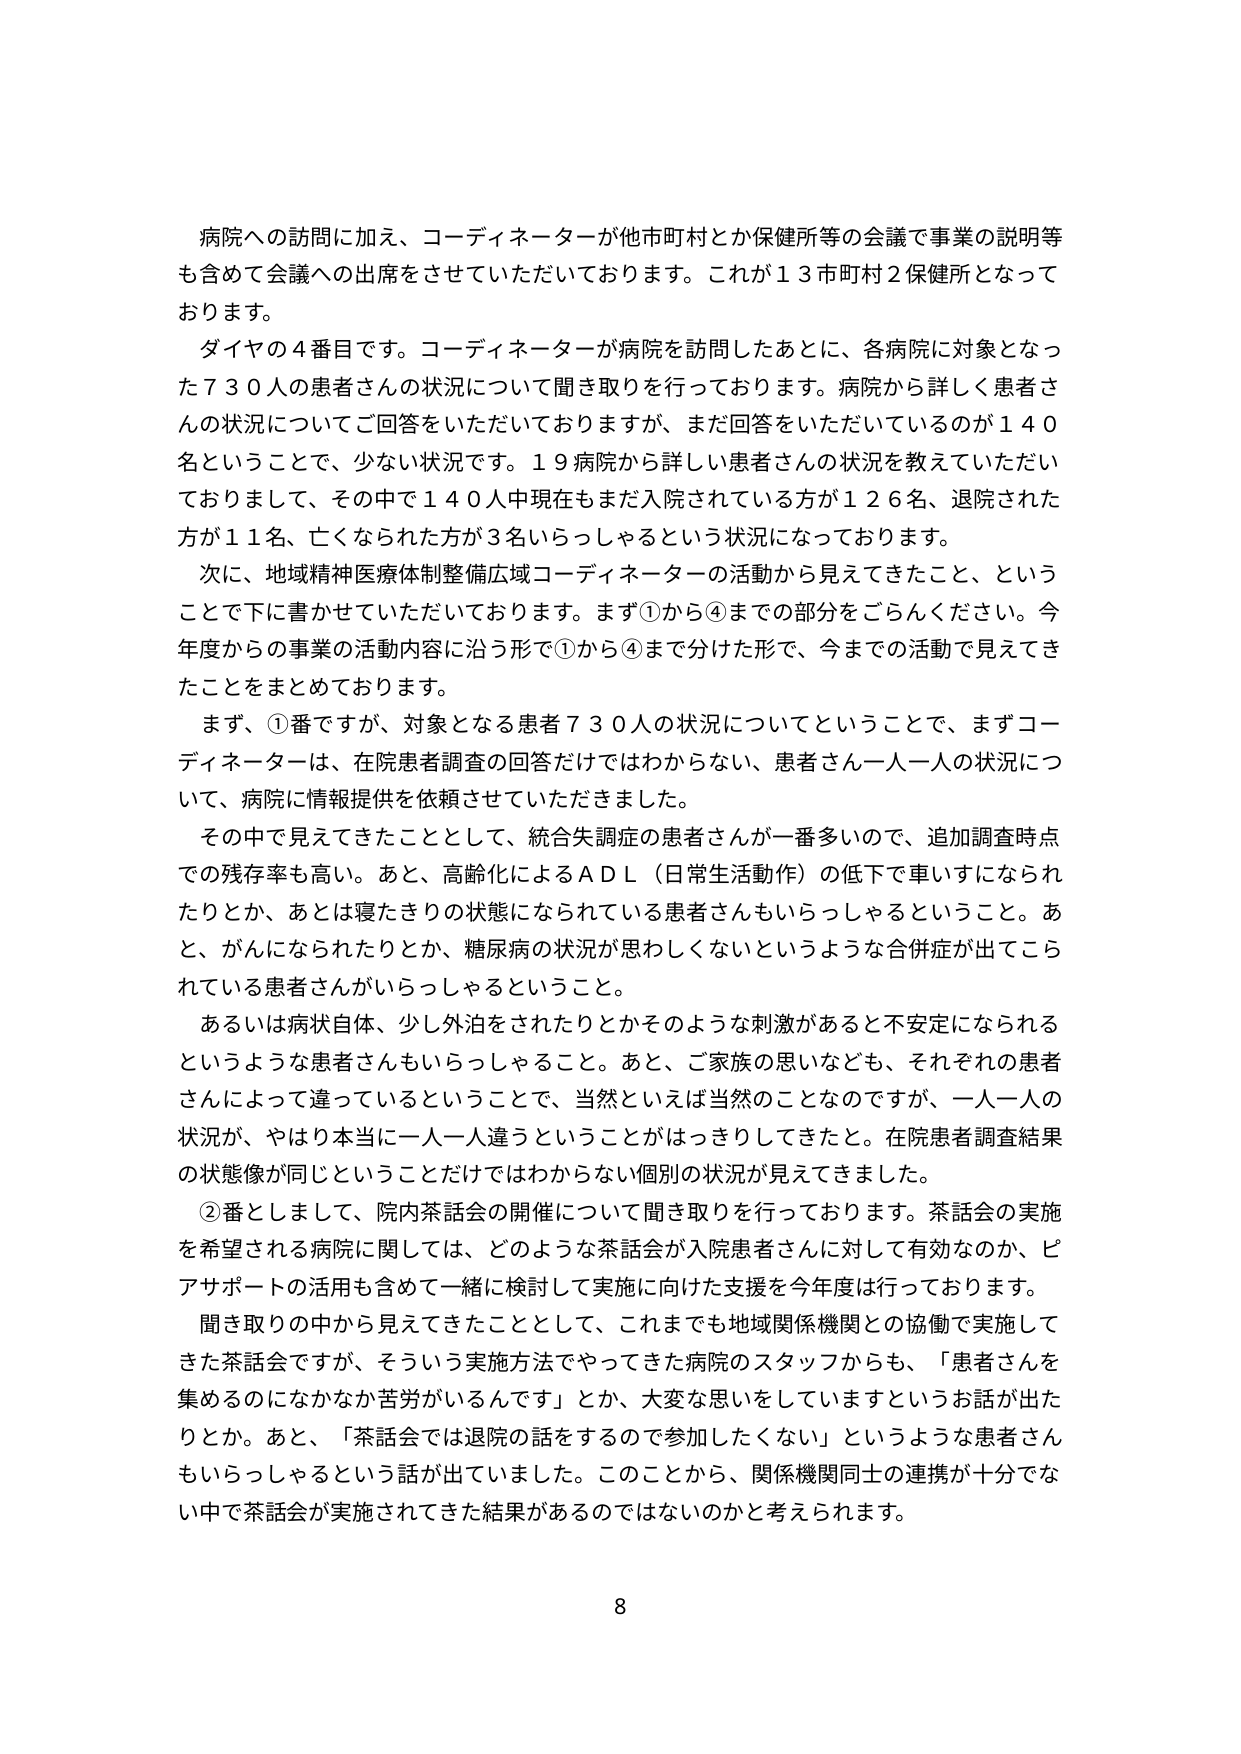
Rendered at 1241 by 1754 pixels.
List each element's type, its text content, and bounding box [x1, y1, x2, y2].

text ダイヤの４番目です。コーディネーターが病院を訪問したあとに、各病院に対象となった７３０人の患者さんの状況について聞き取りを行っております。病院から詳しく患者さんの状況についてご回答をいただいておりますが、まだ回答をいただいているのが１４０名ということで、少ない状況です。１９病院から詳しい患者さんの状況を教えていただいておりまして、その中で１４０人中現在もまだ入院されている方が１２６名、退院された方が１１名、亡くなられた方が３名いらっしゃるという状況になっております。 [177, 329, 1063, 554]
text 聞き取りの中から見えてきたこととして、これまでも地域関係機関との協働で実施してきた茶話会ですが、そういう実施方法でやってきた病院のスタッフからも、「患者さんを集めるのになかなか苦労がいるんです」とか、大変な思いをしていますというお話が出たりとか。あと、「茶話会では退院の話をするので参加したくない」というような患者さんもいらっしゃるという話が出ていました。このことから、関係機関同士の連携が十分でない中で茶話会が実施されてきた結果があるのではないのかと考えられます。 [177, 1304, 1063, 1529]
text 病院への訪問に加え、コーディネーターが他市町村とか保健所等の会議で事業の説明等も含めて会議への出席をさせていただいております。これが１３市町村２保健所となっております。 [177, 217, 1063, 329]
text まず、①番ですが、対象となる患者７３０人の状況についてということで、まずコーディネーターは、在院患者調査の回答だけではわからない、患者さん一人一人の状況について、病院に情報提供を依頼させていただきました。 [177, 704, 1063, 817]
text あるいは病状自体、少し外泊をされたりとかそのような刺激があると不安定になられるというような患者さんもいらっしゃること。あと、ご家族の思いなども、それぞれの患者さんによって違っているということで、当然といえば当然のことなのですが、一人一人の状況が、やはり本当に一人一人違うということがはっきりしてきたと。在院患者調査結果の状態像が同じということだけではわからない個別の状況が見えてきました。 [177, 1004, 1063, 1192]
text 次に、地域精神医療体制整備広域コーディネーターの活動から見えてきたこと、ということで下に書かせていただいております。まず①から④までの部分をごらんください。今年度からの事業の活動内容に沿う形で①から④まで分けた形で、今までの活動で見えてきたことをまとめております。 [177, 554, 1063, 704]
text その中で見えてきたこととして、統合失調症の患者さんが一番多いので、追加調査時点での残存率も高い。あと、高齢化によるＡＤＬ（日常生活動作）の低下で車いすになられたりとか、あとは寝たきりの状態になられている患者さんもいらっしゃるということ。あと、がんになられたりとか、糖尿病の状況が思わしくないというような合併症が出てこられている患者さんがいらっしゃるということ。 [177, 817, 1063, 1004]
text ②番としまして、院内茶話会の開催について聞き取りを行っております。茶話会の実施を希望される病院に関しては、どのような茶話会が入院患者さんに対して有効なのか、ピアサポートの活用も含めて一緒に検討して実施に向けた支援を今年度は行っております。 [177, 1192, 1063, 1304]
